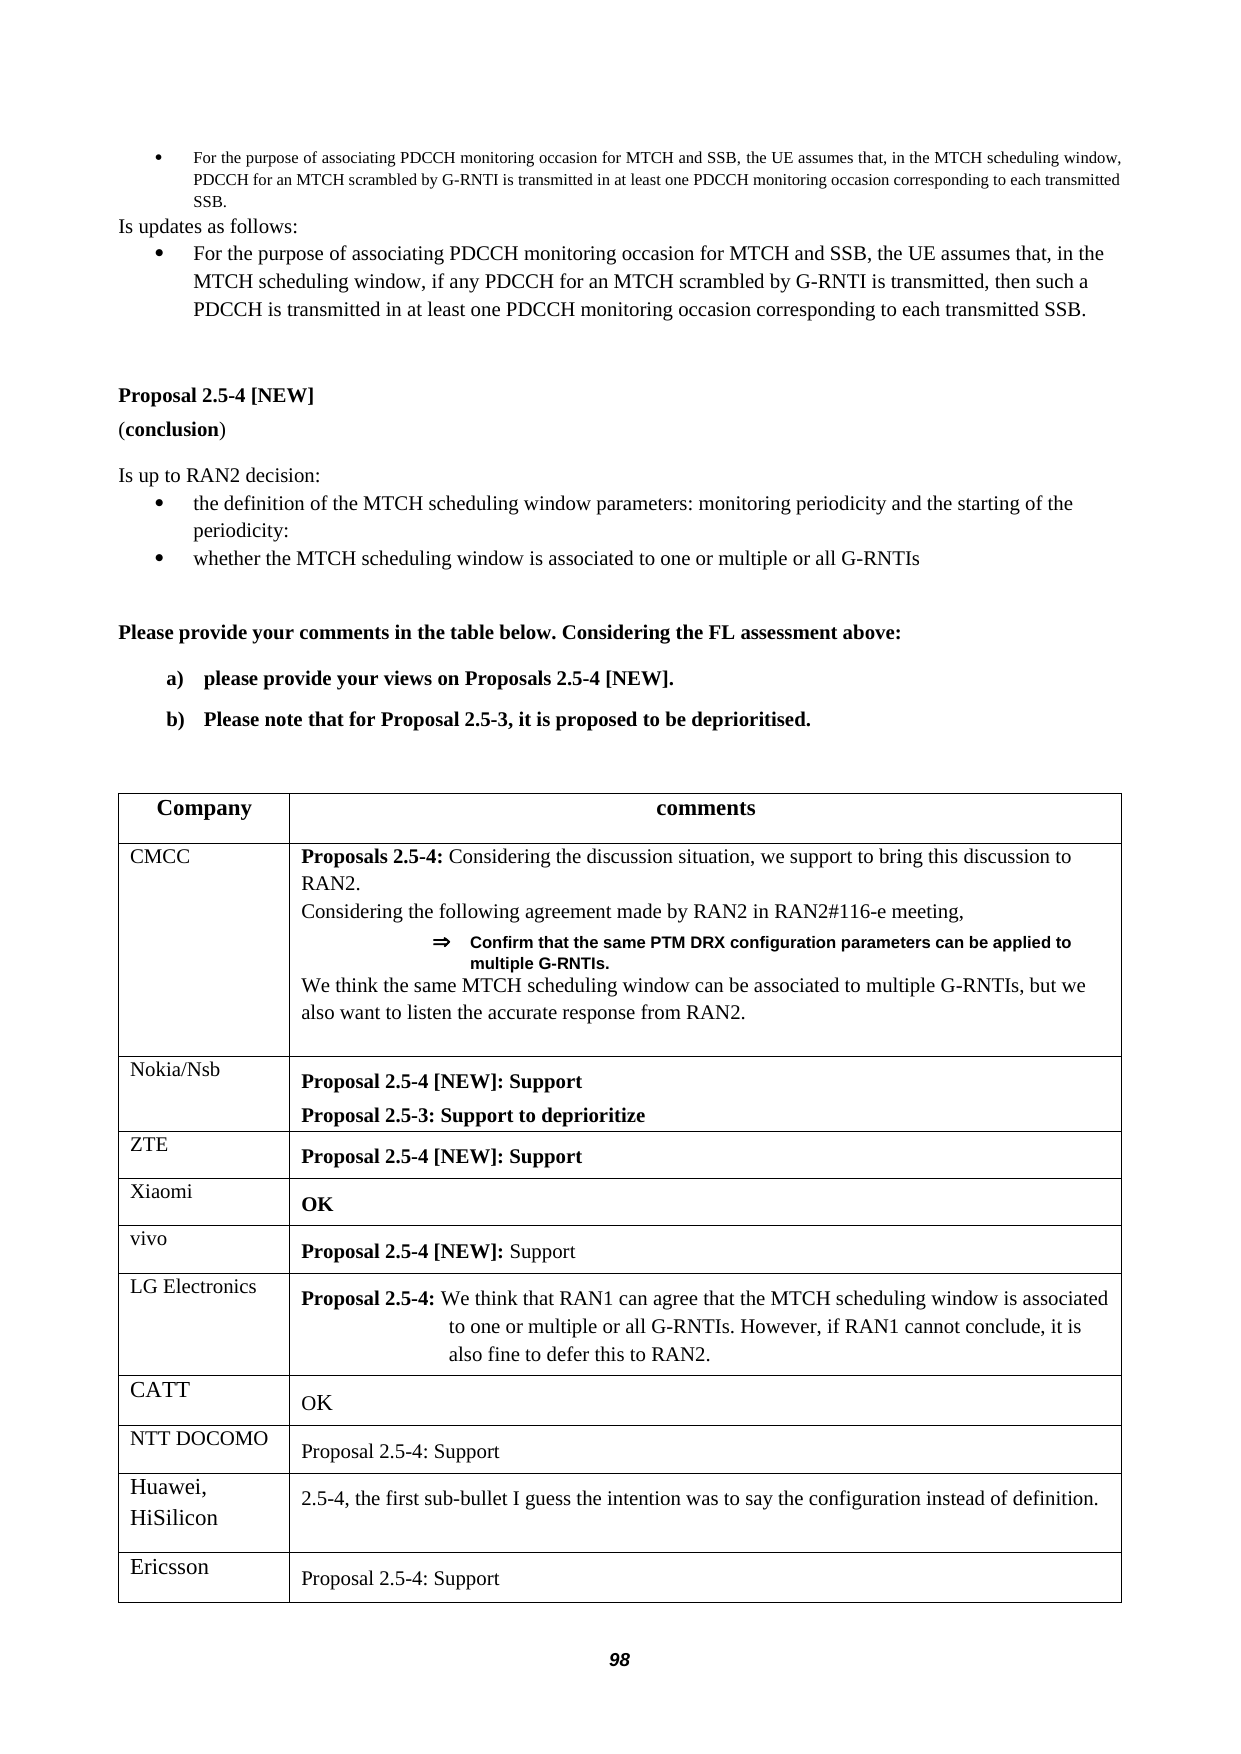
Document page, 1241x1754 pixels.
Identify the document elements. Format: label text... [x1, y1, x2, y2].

text Please provide your comments in the table below. Considering the FL assessment above: [118, 620, 1122, 644]
text Is updates as follows: [118, 214, 1122, 238]
list please provide your views on Proposals 2.5-4 [NEW]. [166, 666, 1122, 690]
text (conclusion) [118, 417, 1122, 441]
table_cell CATT [119, 1376, 289, 1425]
table_cell NTT DOCOMO [119, 1426, 289, 1472]
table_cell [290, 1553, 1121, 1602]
list For the purpose of associating PDCCH monitoring occasion for MTCH and SSB, the UE assumes that, in the MTCH scheduling window, PDCCH for an MTCH scrambled by G-RNTI is transmitted in at least one PDCCH monitoring occasion corresponding to each transmitted SSB. [156, 148, 1122, 211]
list For the purpose of associating PDCCH monitoring occasion for MTCH and SSB, the UE assumes that, in the MTCH scheduling window, if any PDCCH for an MTCH scrambled by G-RNTI is transmitted, then such a PDCCH is transmitted in at least one PDCCH monitoring occasion corresponding to each transmitted SSB. [156, 241, 1122, 321]
table_cell vivo [119, 1226, 289, 1273]
table_cell Proposal 2.5-4 [NEW]: Support Proposal 2.5-3: Support to deprioritize [290, 1057, 1121, 1131]
table_cell Proposal 2.5-4 [NEW]: Support [290, 1226, 1121, 1273]
table_header Company [119, 794, 289, 843]
list whether the MTCH scheduling window is associated to one or multiple or all G-RNTIs [156, 546, 1122, 570]
table_cell Proposal 2.5-4 [NEW]: Support [290, 1132, 1121, 1178]
table_cell Proposal 2.5-4: We think that RAN1 can agree that the MTCH scheduling window is associated to one or multiple or all G-RNTIs. However, if RAN1 cannot conclude, it is also fine to defer this to RAN2. [290, 1274, 1121, 1375]
table_cell OK [290, 1179, 1121, 1225]
table_cell Ericsson [119, 1553, 289, 1602]
table_cell CMCC [119, 844, 289, 1056]
table_header comments [290, 794, 1121, 843]
list the definition of the MTCH scheduling window parameters: monitoring periodicity and the starting of the periodicity: [156, 491, 1122, 542]
table_cell Nokia/Nsb [119, 1057, 289, 1131]
table_cell LG Electronics [119, 1274, 289, 1375]
table_cell Proposal 2.5-4: Support [290, 1426, 1121, 1472]
text Is up to RAN2 decision: [118, 463, 1122, 487]
table_cell Xiaomi [119, 1179, 289, 1225]
table_cell 2.5-4, the first sub-bullet I guess the intention was to say the configuration instead of definition. [290, 1474, 1121, 1552]
table_cell Proposals 2.5-4: Considering the discussion situation, we support to bring this discussion to RAN2. Considering the following agreement made by RAN2 in RAN2#116-e meeting, Confirm that the same PTM DRX configuration parameters can be applied to multiple G-RNTIs. We think the same MTCH scheduling window can be associated to multiple G-RNTIs, but we also want to listen the accurate response from RAN2. [290, 844, 1121, 1056]
table_cell ZTE [119, 1132, 289, 1178]
subtitle Proposal 2.5-4 [NEW] [118, 383, 1122, 407]
table_cell Huawei, HiSilicon [119, 1474, 289, 1552]
list Please note that for Proposal 2.5-3, it is proposed to be deprioritised. [166, 706, 1122, 731]
table_cell OK [290, 1376, 1121, 1425]
